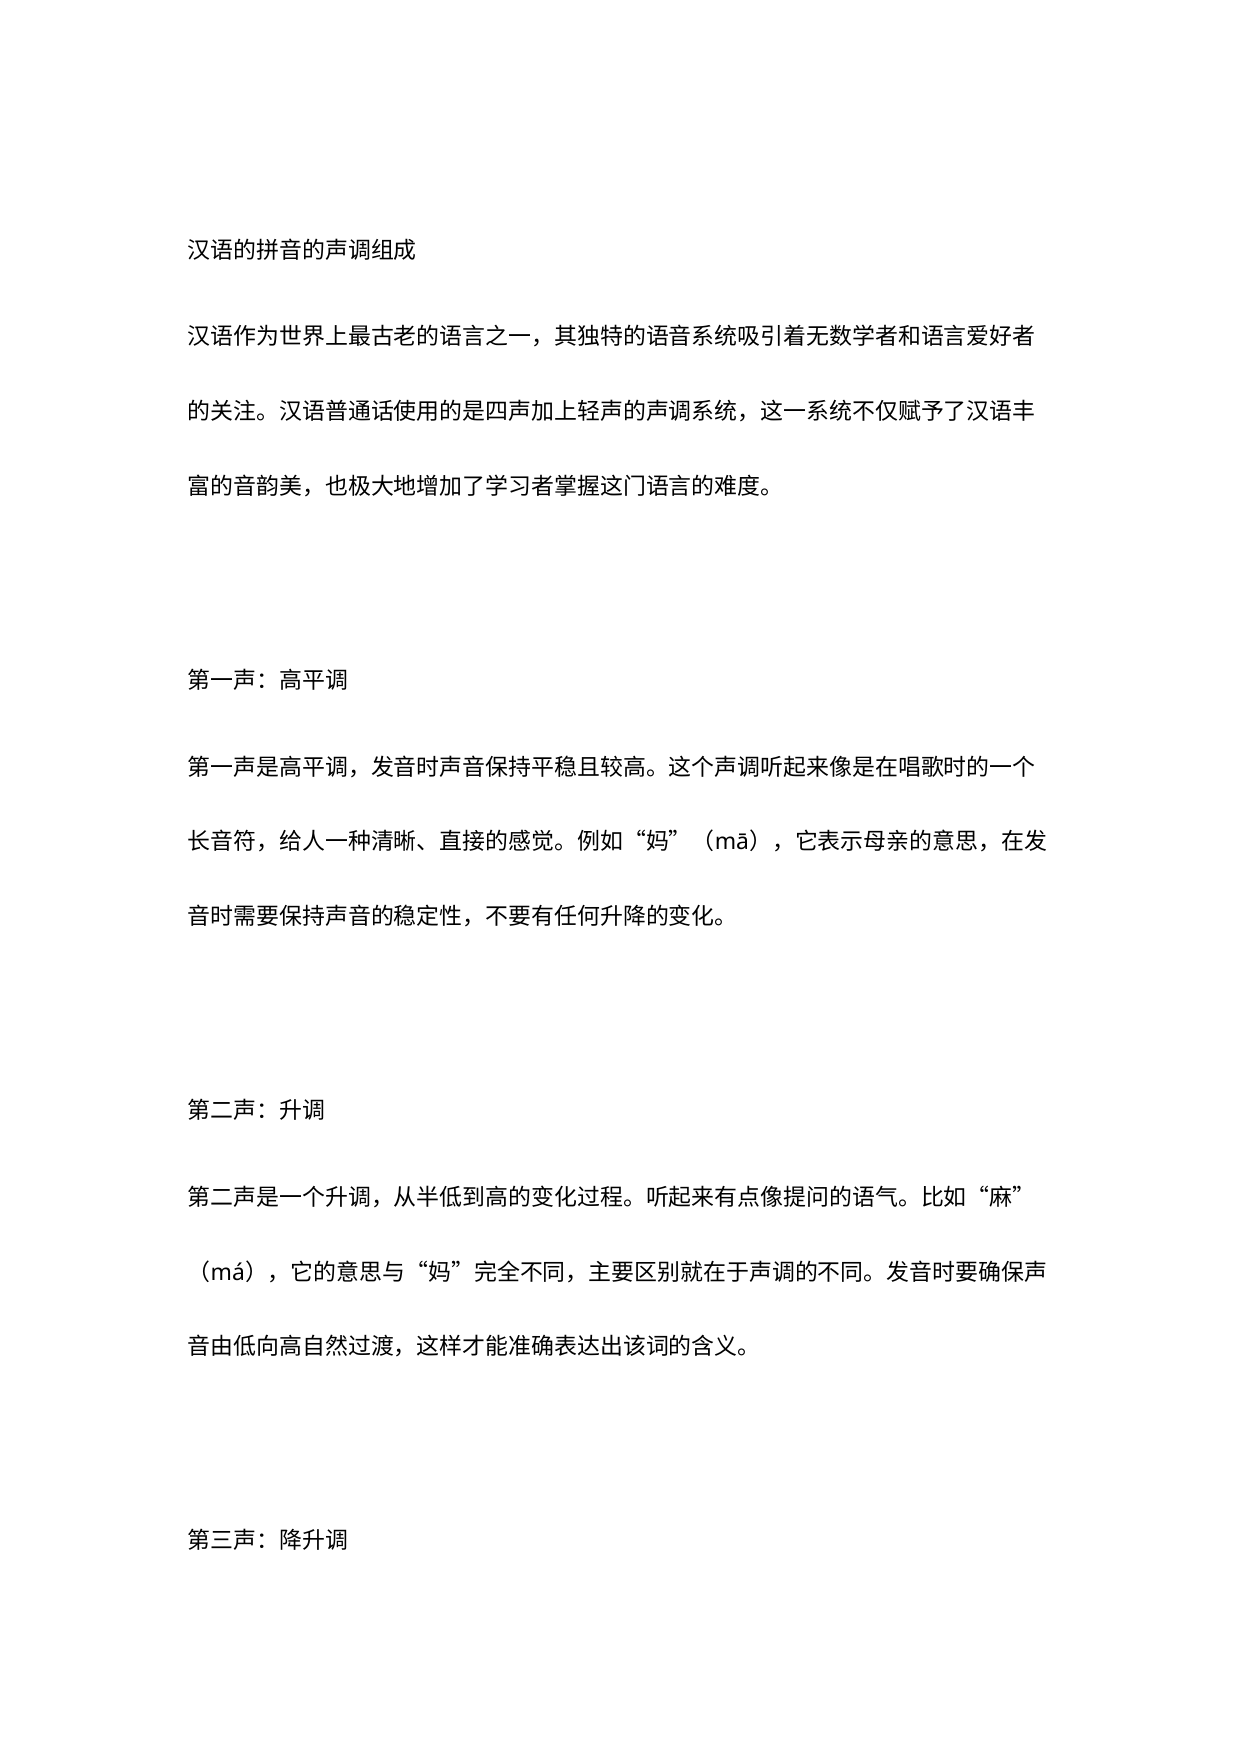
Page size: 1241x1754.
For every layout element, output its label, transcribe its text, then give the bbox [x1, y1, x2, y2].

text 第二声：升调 [187, 1076, 1053, 1141]
text 第一声：高平调 [187, 646, 1053, 711]
text 汉语作为世界上最古老的语言之一，其独特的语音系统吸引着无数学者和语言爱好者的关注。汉语普通话使用的是四声加上轻声的声调系统，这一系统不仅赋予了汉语丰富的音韵美，也极大地增加了学习者掌握这门语言的难度。 [187, 302, 1053, 517]
text 汉语的拼音的声调组成 [187, 216, 1053, 281]
text 第三声：降升调 [187, 1506, 1053, 1571]
text 第一声是高平调，发音时声音保持平稳且较高。这个声调听起来像是在唱歌时的一个长音符，给人一种清晰、直接的感觉。例如“妈”（mā），它表示母亲的意思，在发音时需要保持声音的稳定性，不要有任何升降的变化。 [187, 733, 1053, 947]
text 第二声是一个升调，从半低到高的变化过程。听起来有点像提问的语气。比如“麻”（má），它的意思与“妈”完全不同，主要区别就在于声调的不同。发音时要确保声音由低向高自然过渡，这样才能准确表达出该词的含义。 [187, 1163, 1053, 1377]
